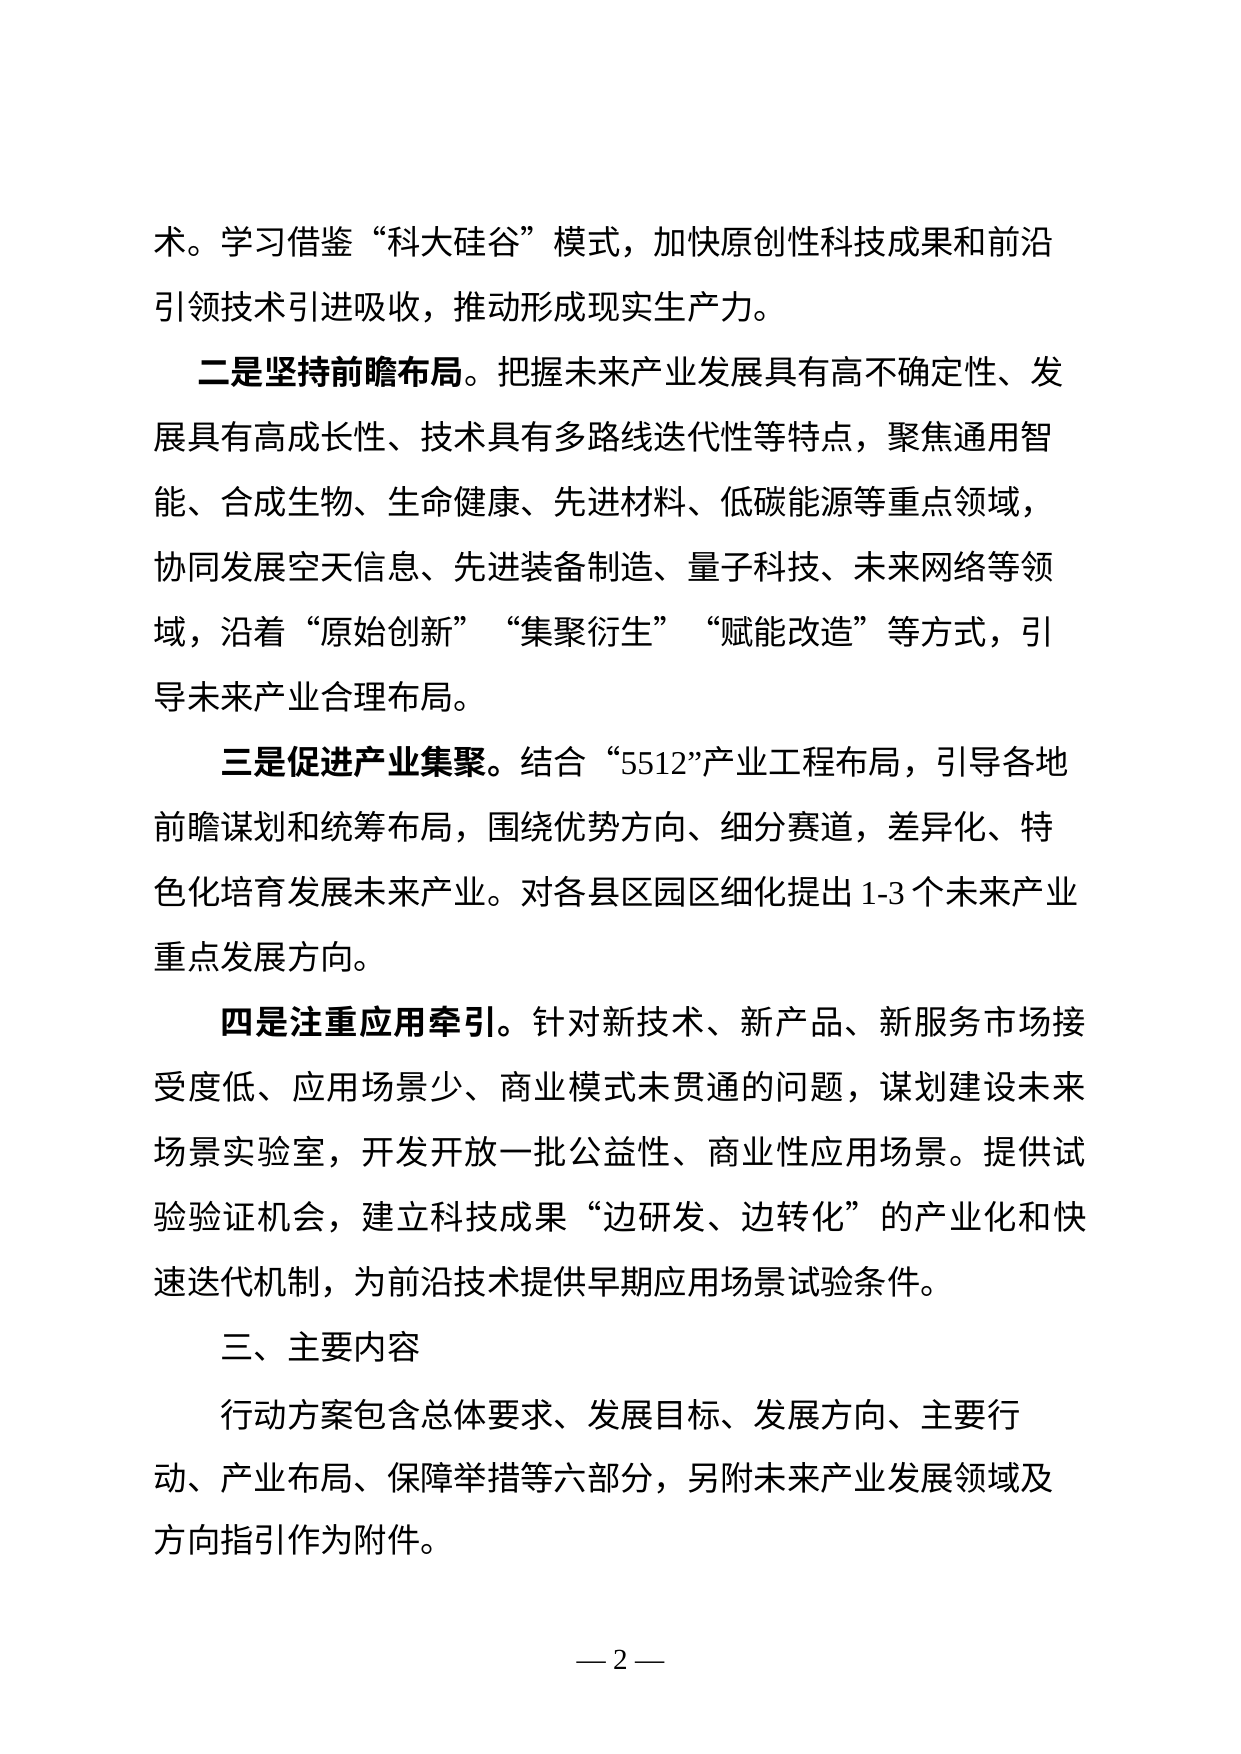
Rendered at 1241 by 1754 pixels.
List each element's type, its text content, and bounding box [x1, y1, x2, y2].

text 三是促进产业集聚。结合“5512”产业工程布局，引导各地前瞻谋划和统筹布局，围绕优势方向、细分赛道，差异化、特色化培育发展未来产业。对各县区园区细化提出1-3个未来产业重点发展方向。 [153, 728, 1087, 988]
text 二是坚持前瞻布局。把握未来产业发展具有高不确定性、发展具有高成长性、技术具有多路线迭代性等特点，聚焦通用智能、合成生物、生命健康、先进材料、低碳能源等重点领域，协同发展空天信息、先进装备制造、量子科技、未来网络等领域，沿着“原始创新”“集聚衍生”“赋能改造”等方式，引导未来产业合理布局。 [153, 338, 1087, 728]
text 行动方案包含总体要求、发展目标、发展方向、主要行动、产业布局、保障举措等六部分，另附未来产业发展领域及方向指引作为附件。 [153, 1378, 1087, 1565]
text 三、主要内容 [153, 1313, 1087, 1378]
text 四是注重应用牵引。针对新技术、新产品、新服务市场接受度低、应用场景少、商业模式未贯通的问题，谋划建设未来场景实验室，开发开放一批公益性、商业性应用场景。提供试验验证机会，建立科技成果“边研发、边转化”的产业化和快速迭代机制，为前沿技术提供早期应用场景试验条件。 [153, 988, 1087, 1313]
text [153, 208, 1087, 338]
